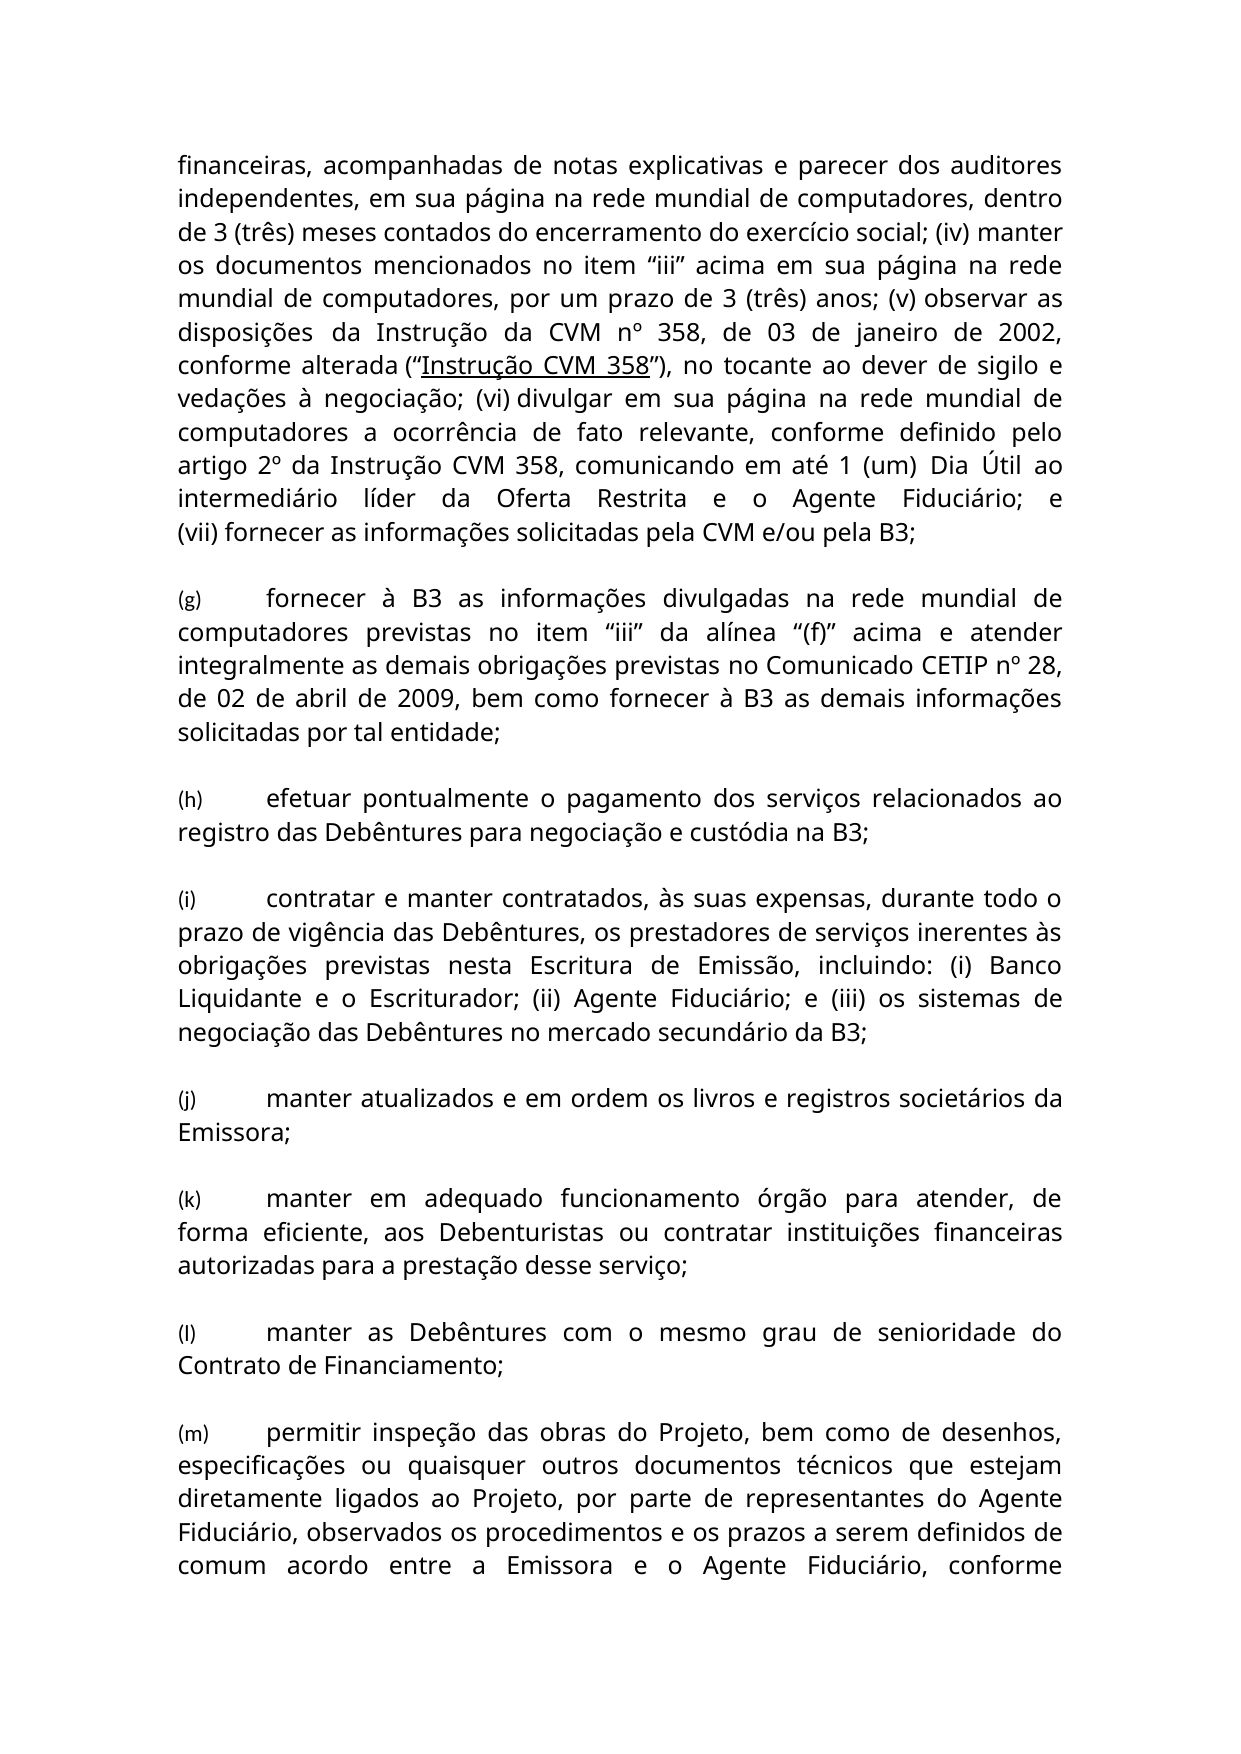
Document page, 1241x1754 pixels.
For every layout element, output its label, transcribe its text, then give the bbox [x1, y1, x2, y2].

list fornecer à B3 as informações divulgadas na rede mundial de computadores previstas no item “iii” da alínea “(f)” acima e atender integralmente as demais obrigações previstas no Comunicado CETIP nº 28, de 02 de abril de 2009, bem como fornecer à B3 as demais informações solicitadas por tal entidade; [177, 581, 1063, 748]
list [177, 148, 1063, 548]
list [177, 1414, 1063, 1581]
list manter as Debêntures com o mesmo grau de senioridade do Contrato de Financiamento; [177, 1314, 1063, 1381]
list manter atualizados e em ordem os livros e registros societários da Emissora; [177, 1081, 1063, 1148]
list contratar e manter contratados, às suas expensas, durante todo o prazo de vigência das Debêntures, os prestadores de serviços inerentes às obrigações previstas nesta Escritura de Emissão, incluindo: (i) Banco Liquidante e o Escriturador; (ii) Agente Fiduciário; e (iii) os sistemas de negociação das Debêntures no mercado secundário da B3; [177, 881, 1063, 1048]
list manter em adequado funcionamento órgão para atender, de forma eficiente, aos Debenturistas ou contratar instituições financeiras autorizadas para a prestação desse serviço; [177, 1181, 1063, 1281]
list efetuar pontualmente o pagamento dos serviços relacionados ao registro das Debêntures para negociação e custódia na B3; [177, 781, 1063, 848]
